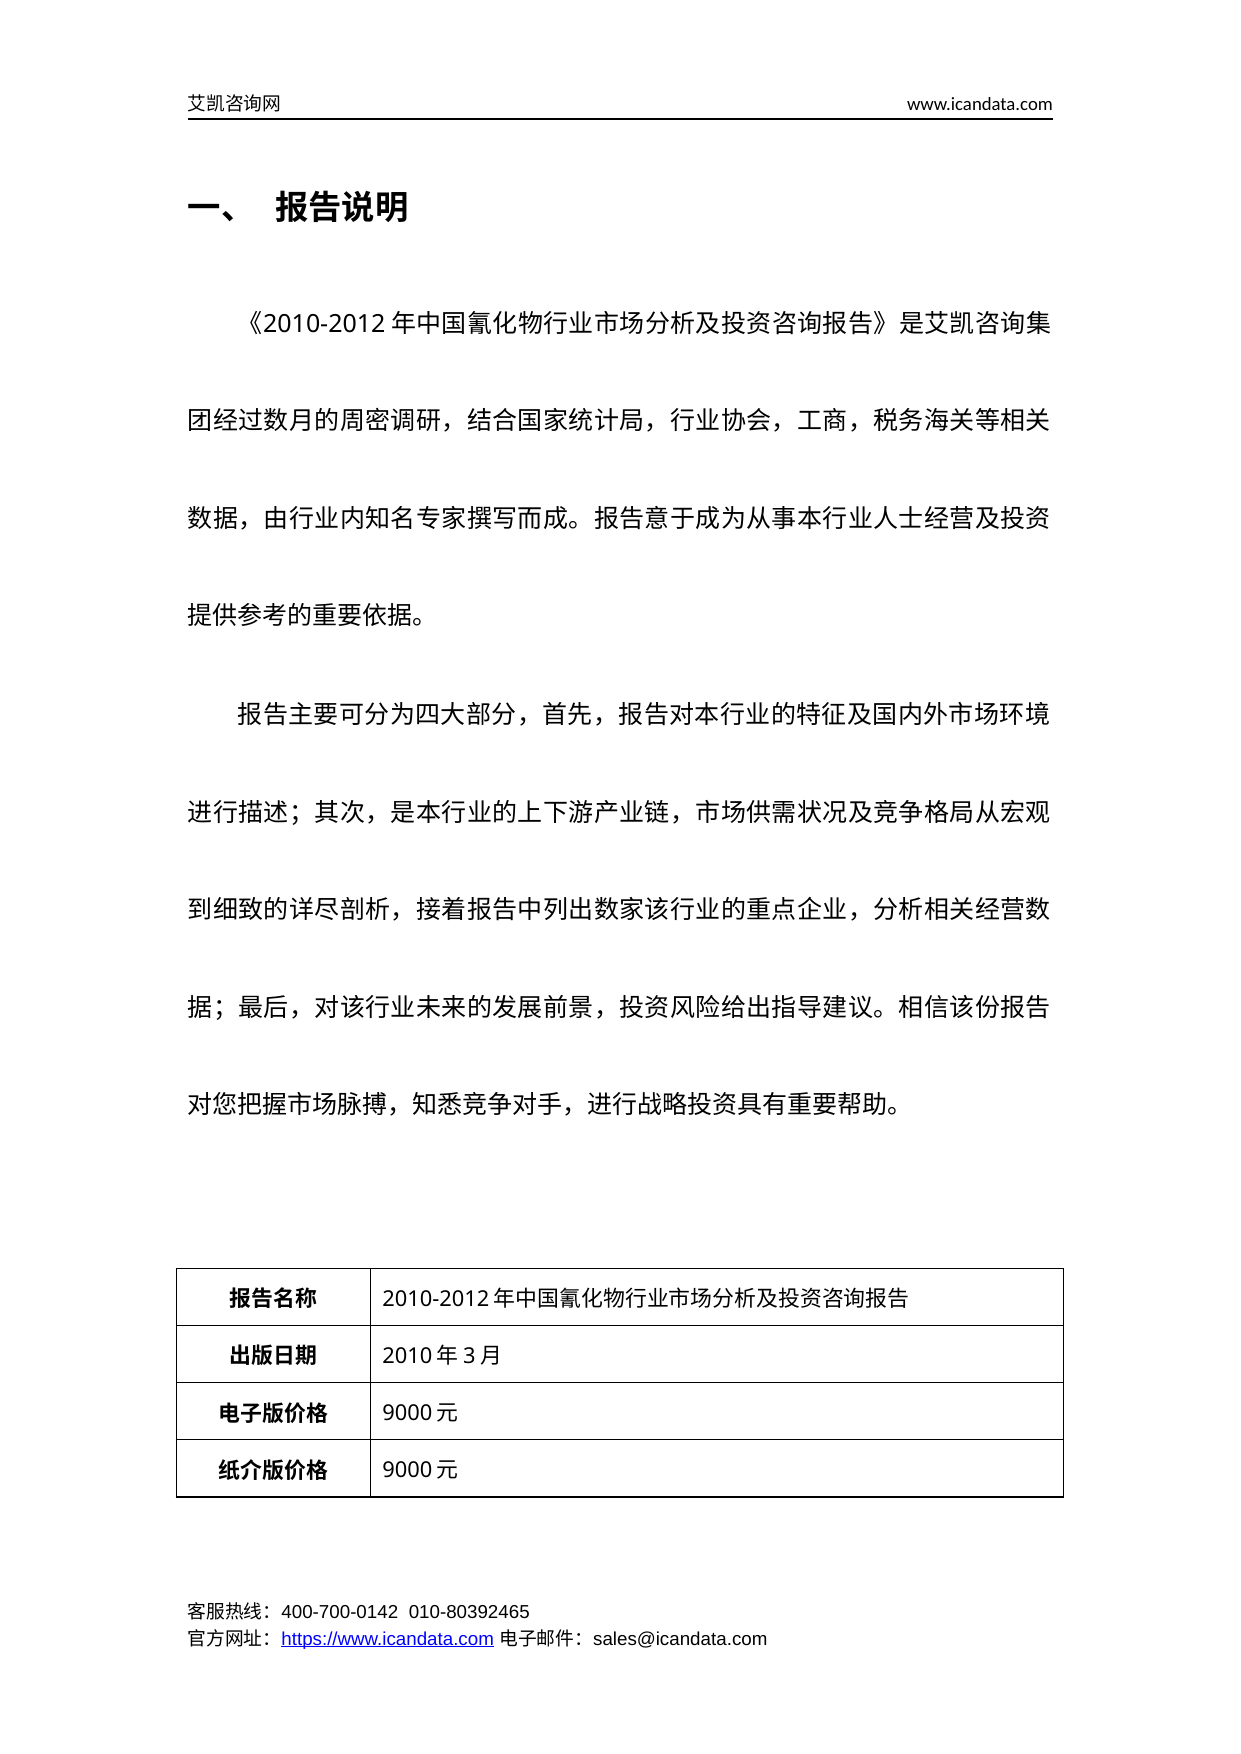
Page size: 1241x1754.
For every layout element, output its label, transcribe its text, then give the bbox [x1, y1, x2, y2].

table_cell 9000元 [371, 1440, 1063, 1496]
table_cell 出版日期 [177, 1326, 370, 1382]
table_cell 纸介版价格 [177, 1440, 370, 1496]
table_header 2010-2012年中国氰化物行业市场分析及投资咨询报告 [371, 1269, 1063, 1325]
subtitle 报告说明 [187, 172, 1053, 237]
text 报告主要可分为四大部分，首先，报告对本行业的特征及国内外市场环境进行描述；其次，是本行业的上下游产业链，市场供需状况及竞争格局从宏观到细致的详尽剖析，接着报告中列出数家该行业的重点企业，分析相关经营数据；最后，对该行业未来的发展前景，投资风险给出指导建议。相信该份报告对您把握市场脉搏，知悉竞争对手，进行战略投资具有重要帮助。 [187, 681, 1053, 1136]
table_header 报告名称 [177, 1269, 370, 1325]
table_cell 电子版价格 [177, 1383, 370, 1439]
text 《2010-2012年中国氰化物行业市场分析及投资咨询报告》是艾凯咨询集团经过数月的周密调研，结合国家统计局，行业协会，工商，税务海关等相关数据，由行业内知名专家撰写而成。报告意于成为从事本行业人士经营及投资提供参考的重要依据。 [187, 289, 1053, 646]
table_cell 2010年3月 [371, 1326, 1063, 1382]
table_cell 9000元 [371, 1383, 1063, 1439]
